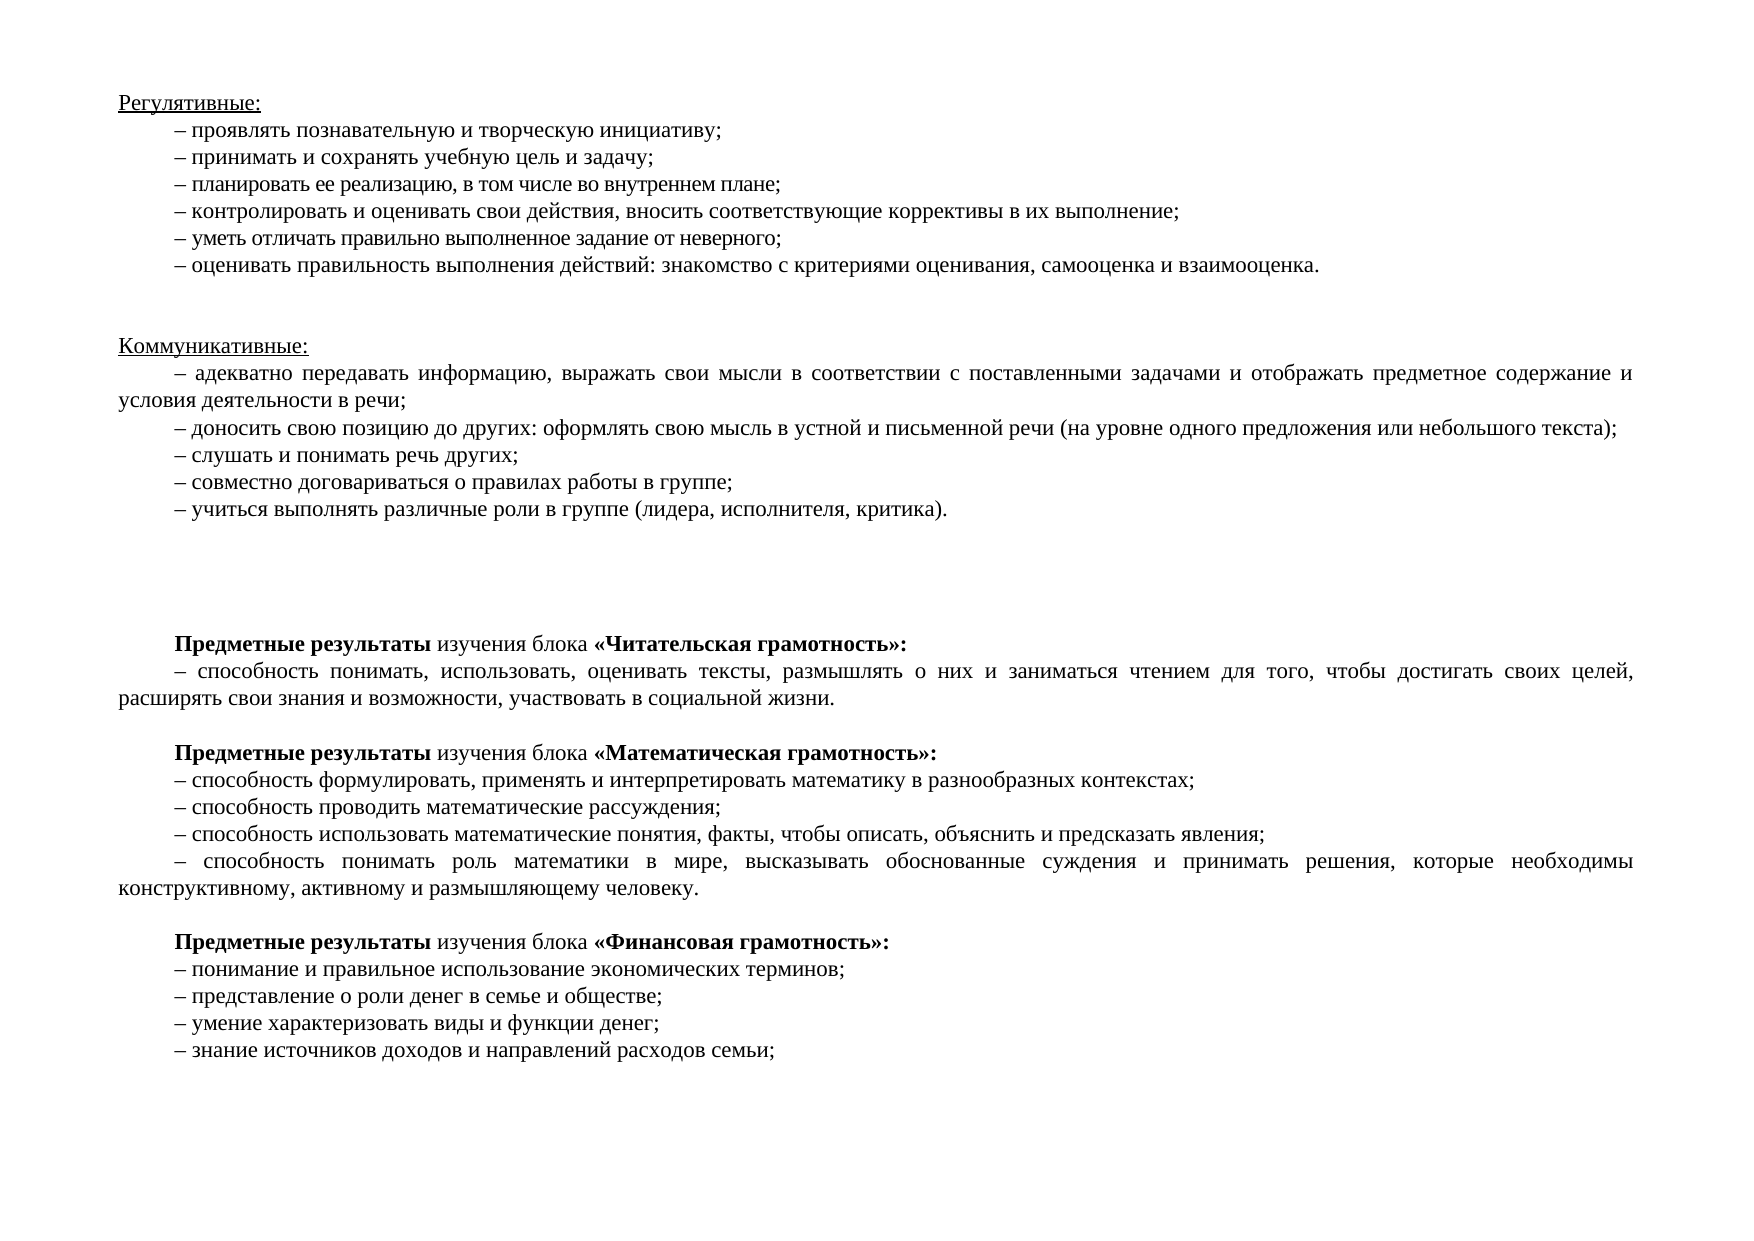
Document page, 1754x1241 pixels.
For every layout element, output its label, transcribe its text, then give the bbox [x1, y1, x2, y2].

text – способность понимать, использовать, оценивать тексты, размышлять о них и заниматься чтением для того, чтобы достигать своих целей, расширять свои знания и возможности, участвовать в социальной жизни. [118, 657, 1636, 711]
text – понимание и правильное использование экономических терминов; [118, 955, 1636, 982]
text – проявлять познавательную и творческую инициативу; [118, 116, 1636, 142]
text – контролировать и оценивать свои действия, вносить соответствующие коррективы в их выполнение; [118, 197, 1636, 223]
text – слушать и понимать речь других; [118, 441, 1636, 467]
text – способность формулировать, применять и интерпретировать математику в разнообразных контекстах; [118, 766, 1636, 792]
text – принимать и сохранять учебную цель и задачу; [118, 143, 1636, 169]
text – планировать ее реализацию, в том числе во внутреннем плане; [118, 170, 1636, 196]
text – знание источников доходов и направлений расходов семьи; [118, 1036, 1636, 1063]
text – совместно договариваться о правилах работы в группе; [118, 468, 1636, 494]
text – представление о роли денег в семье и обществе; [118, 982, 1636, 1009]
text – оценивать правильность выполнения действий: знакомство с критериями оценивания, самооценка и взаимооценка. [118, 251, 1636, 277]
text – учиться выполнять различные роли в группе (лидера, исполнителя, критика). [118, 495, 1636, 521]
text Предметные результаты изучения блока «Финансовая грамотность»: [118, 928, 1636, 954]
text – способность понимать роль математики в мире, высказывать обоснованные суждения и принимать решения, которые необходимы конструктивному, активному и размышляющему человеку. [118, 847, 1636, 900]
text Регулятивные: [118, 88, 1636, 115]
text – доносить свою позицию до других: оформлять свою мысль в устной и письменной речи (на уровне одного предложения или небольшого текста); [118, 413, 1636, 440]
text Предметные результаты изучения блока «Читательская грамотность»: [118, 630, 1636, 657]
text – адекватно передавать информацию, выражать свои мысли в соответствии с поставленными задачами и отображать предметное содержание и условия деятельности в речи; [118, 359, 1636, 413]
text – уметь отличать правильно выполненное задание от неверного; [118, 224, 1636, 250]
text Коммуникативные: [118, 332, 1636, 359]
text Предметные результаты изучения блока «Математическая грамотность»: [118, 738, 1636, 765]
text – умение характеризовать виды и функции денег; [118, 1009, 1636, 1036]
text – способность использовать математические понятия, факты, чтобы описать, объяснить и предсказать явления; [118, 820, 1636, 846]
text – способность проводить математические рассуждения; [118, 793, 1636, 819]
